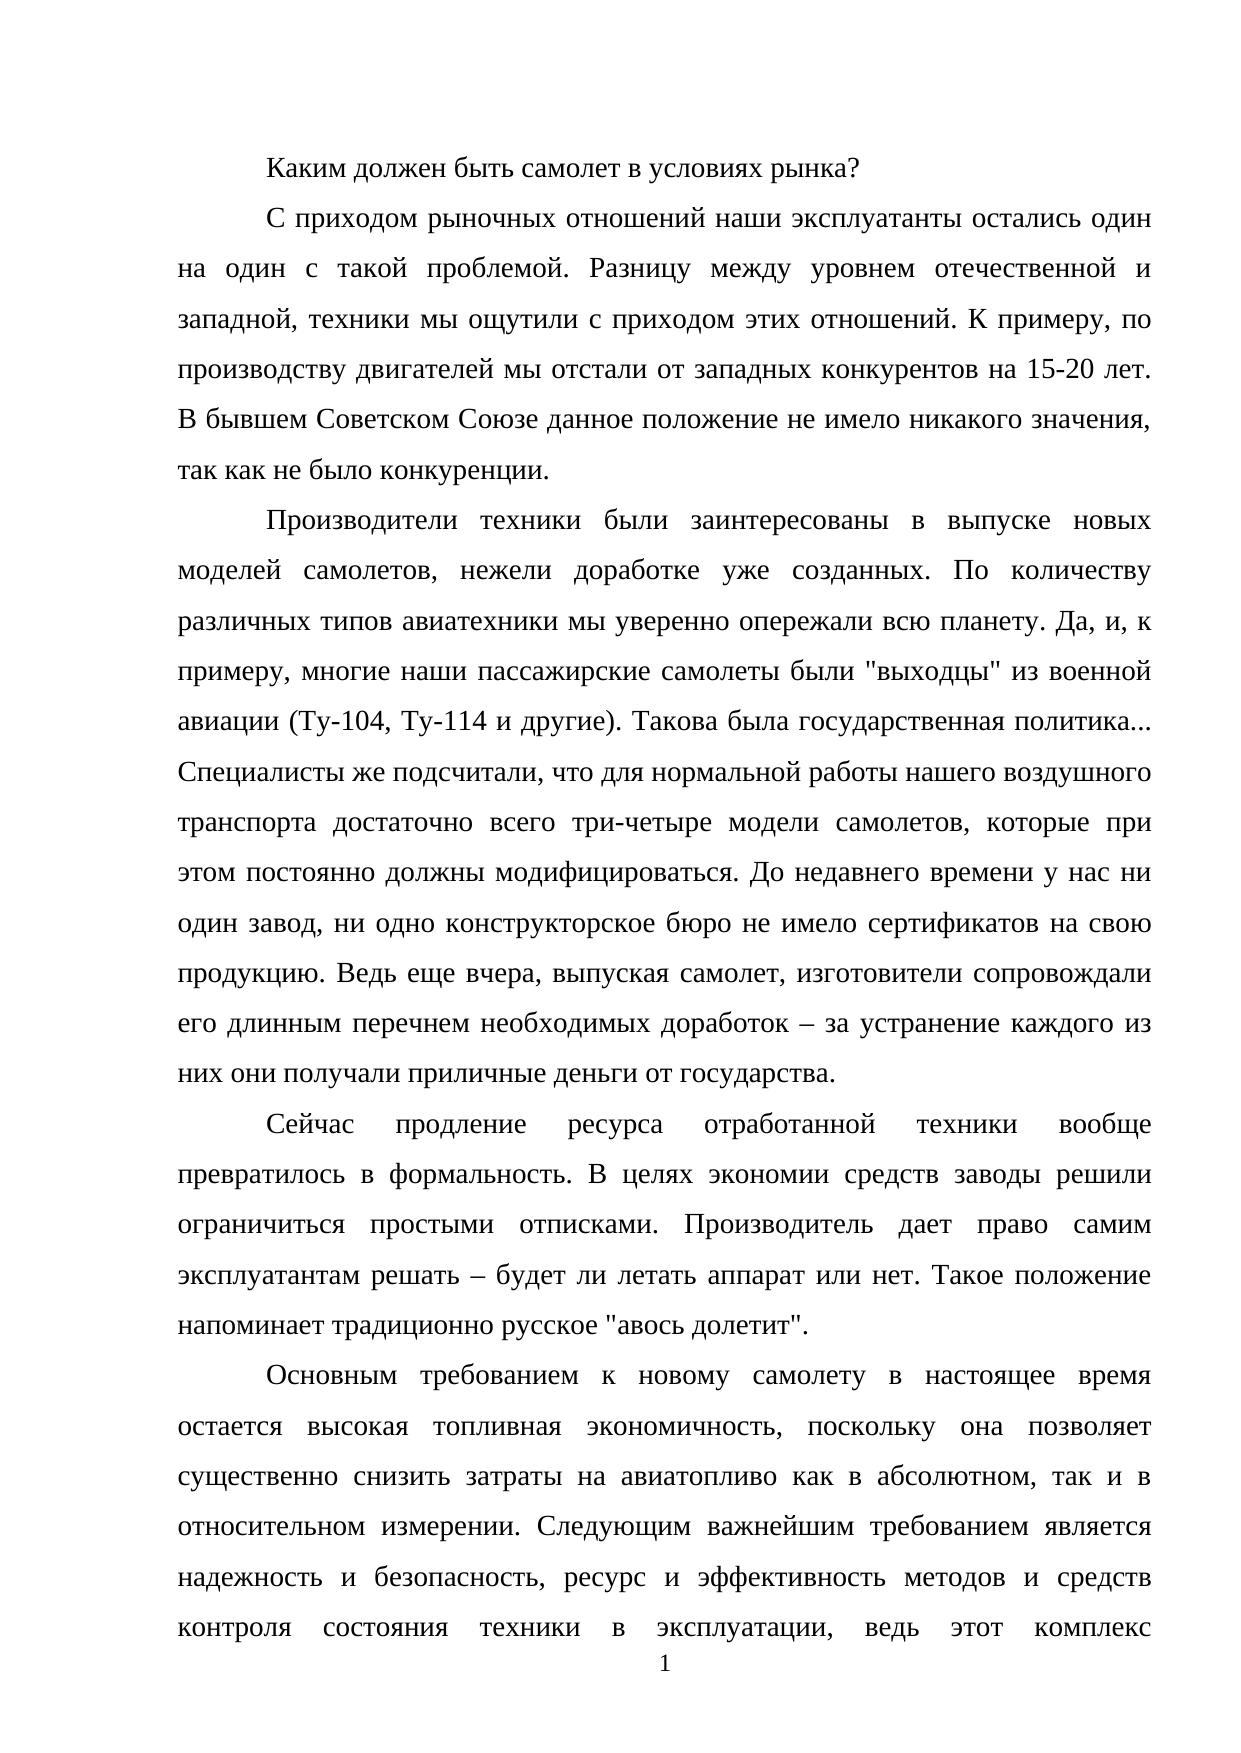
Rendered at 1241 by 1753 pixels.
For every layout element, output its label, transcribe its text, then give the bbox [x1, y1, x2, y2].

text Каким должен быть самолет в условиях рынка? [177, 150, 1152, 183]
text Сейчас продление ресурса отработанной техники вообще превратилось в формальность. В целях экономии средств заводы решили ограничиться простыми отписками. Производитель дает право самим эксплуатантам решать – будет ли летать аппарат или нет. Такое положение напоминает традиционно русское "авось долетит". [177, 1106, 1152, 1341]
text Производители техники были заинтересованы в выпуске новых моделей самолетов, нежели доработке уже созданных. По количеству различных типов авиатехники мы уверенно опережали всю планету. Да, и, к примеру, многие наши пассажирские самолеты были "выходцы" из военной авиации (Ту-104, Ту-114 и другие). Такова была государственная политика... Специалисты же подсчитали, что для нормальной работы нашего воздушного транспорта достаточно всего три-четыре модели самолетов, которые при этом постоянно должны модифицироваться. До недавнего времени у нас ни один завод, ни одно конструкторское бюро не имело сертификатов на свою продукцию. Ведь еще вчера, выпуская самолет, изготовители сопровождали его длинным перечнем необходимых доработок – за устранение каждого из них они получали приличные деньги от государства. [177, 502, 1152, 1089]
text С приходом рыночных отношений наши эксплуатанты остались один на один с такой проблемой. Разницу между уровнем отечественной и западной, техники мы ощутили с приходом этих отношений. К примеру, по производству двигателей мы отстали от западных конкурентов на 15-20 лет. В бывшем Советском Союзе данное положение не имело никакого значения, так как не было конкуренции. [177, 200, 1152, 485]
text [177, 1357, 1152, 1643]
